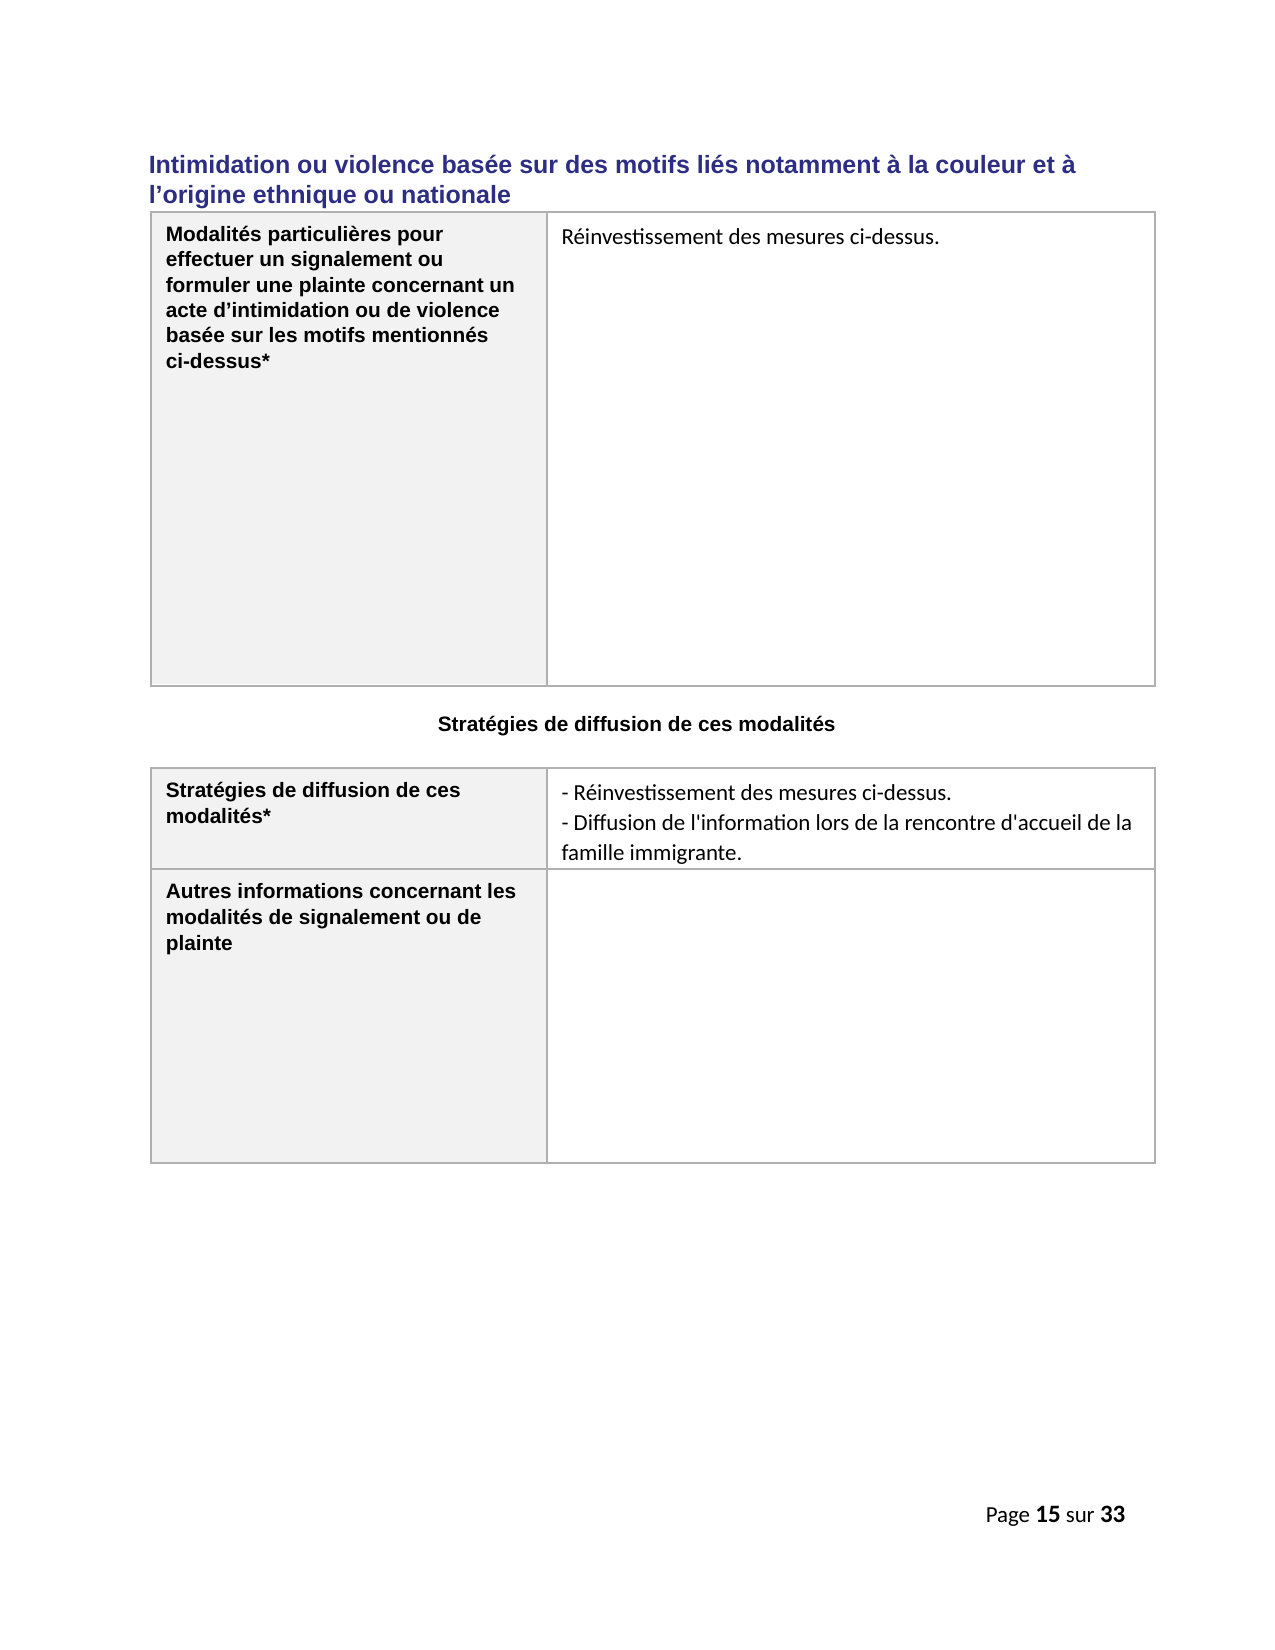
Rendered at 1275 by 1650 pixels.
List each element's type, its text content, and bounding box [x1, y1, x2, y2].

text Stratégies de diffusion de ces modalités [148, 712, 1125, 736]
table_header Réinvestissement des mesures ci-dessus. [548, 213, 1154, 684]
text Intimidation ou violence basée sur des motifs liés notamment à la couleur et à l’origine ethnique ou nationale [148, 150, 1125, 209]
table_header Stratégies de diffusion de ces modalités* [152, 769, 546, 868]
table_header Modalités particulières pour effectuer un signalement ou formuler une plainte concernant un acte d’intimidation ou de violence basée sur les motifs mentionnés ci-dessus* [152, 213, 546, 684]
table_cell Autres informations concernant les modalités de signalement ou de plainte [152, 870, 546, 1162]
table_cell [548, 870, 1154, 1162]
table_header - Réinvestissement des mesures ci-dessus. - Diffusion de l'information lors de la rencontre d'accueil de la famille immigrante. [548, 769, 1154, 868]
